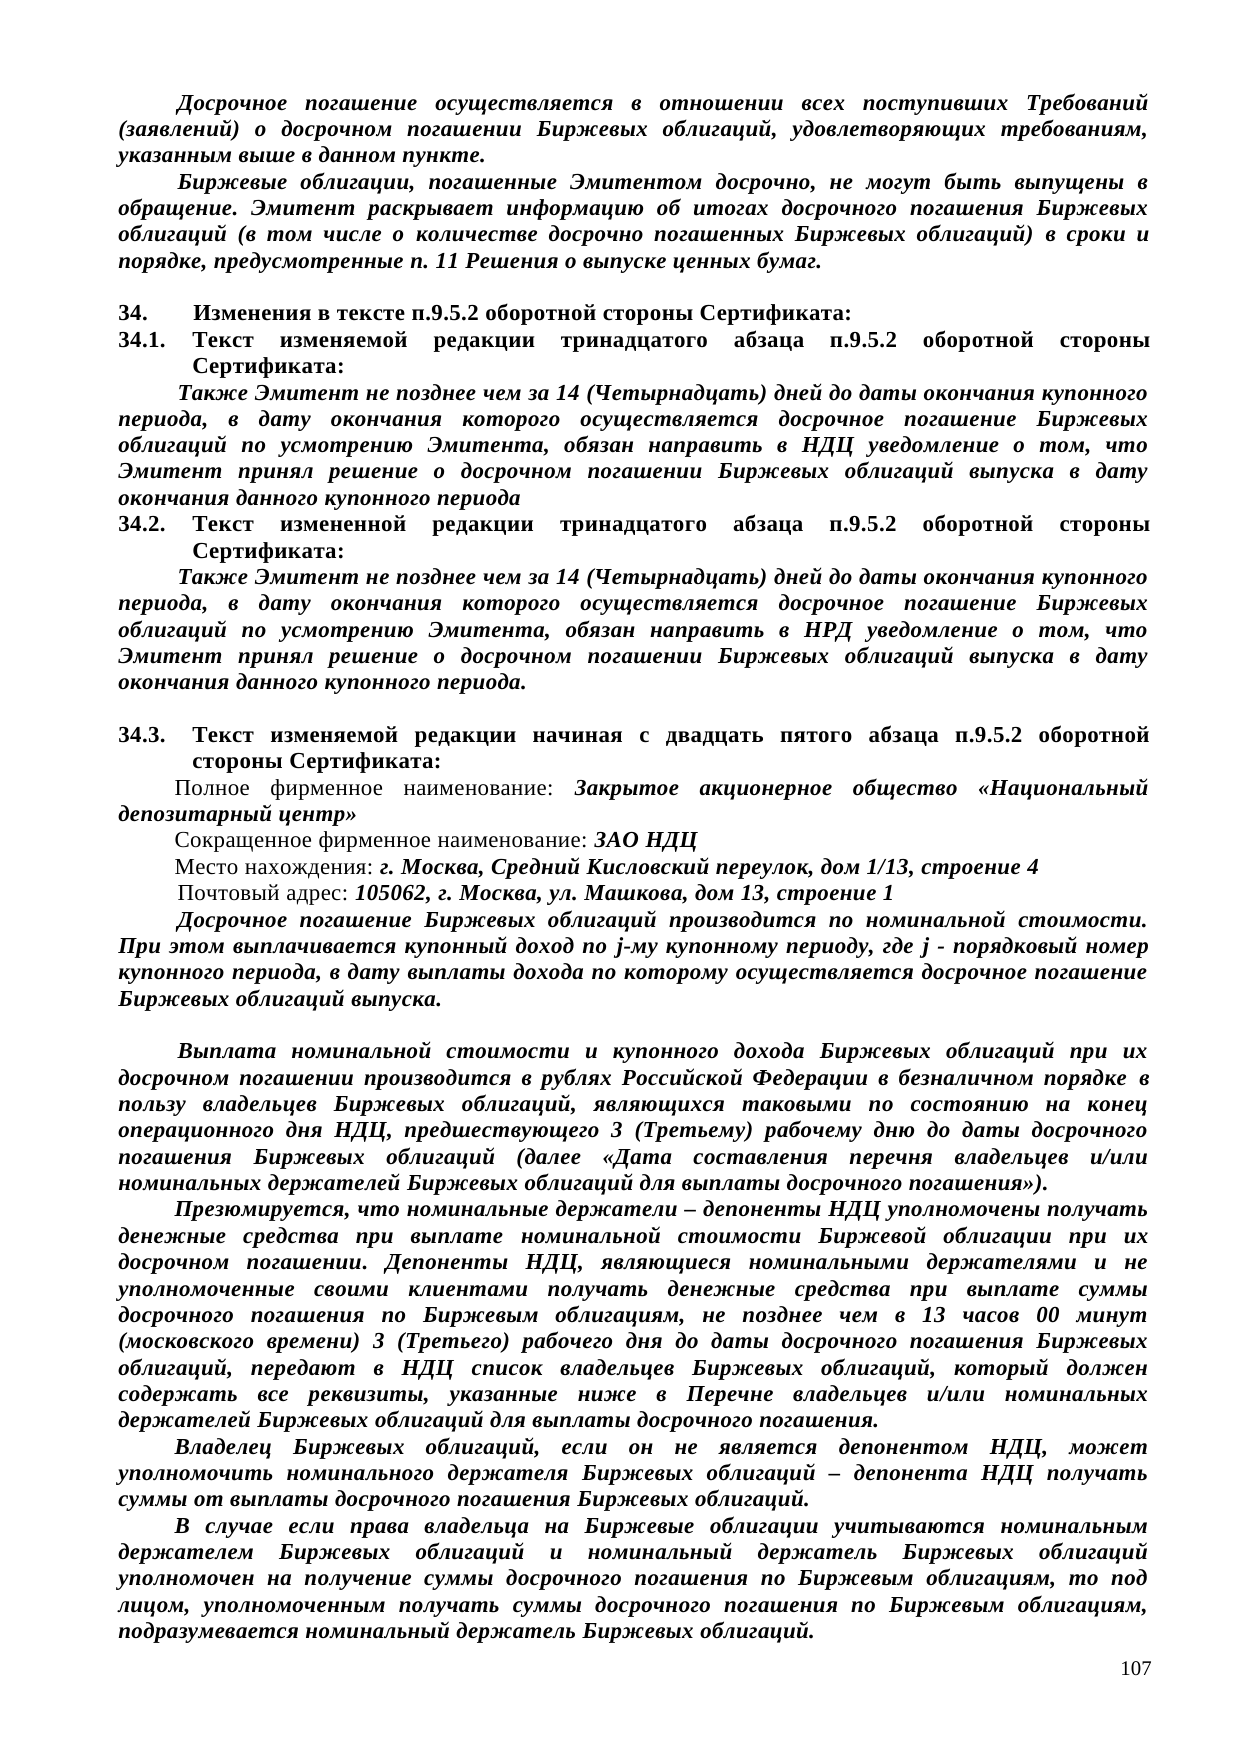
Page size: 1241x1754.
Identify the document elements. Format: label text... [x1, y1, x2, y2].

text Сокращенное фирменное наименование: ЗАО НДЦ [118, 827, 1152, 853]
list Изменения в тексте п.9.5.2 оборотной стороны Сертификата: [118, 299, 1152, 326]
text Полное фирменное наименование: Закрытое акционерное общество «Национальный депозитарный центр» [118, 774, 1152, 827]
text Презюмируется, что номинальные держатели – депоненты НДЦ уполномочены получать денежные средства при выплате номинальной стоимости Биржевой облигации при их досрочном погашении. Депоненты НДЦ, являющиеся номинальными держателями и не уполномоченные своими клиентами получать денежные средства при выплате суммы досрочного погашения по Биржевым облигациям, не позднее чем в 13 часов 00 минут (московского времени) 3 (Третьего) рабочего дня до даты досрочного погашения Биржевых облигаций, передают в НДЦ список владельцев Биржевых облигаций, который должен содержать все реквизиты, указанные ниже в Перечне владельцев и/или номинальных держателей Биржевых облигаций для выплаты досрочного погашения. [118, 1196, 1152, 1433]
text В случае если права владельца на Биржевые облигации учитываются номинальным держателем Биржевых облигаций и номинальный держатель Биржевых облигаций уполномочен на получение суммы досрочного погашения по Биржевым облигациям, то под лицом, уполномоченным получать суммы досрочного погашения по Биржевым облигациям, подразумевается номинальный держатель Биржевых облигаций. [118, 1512, 1152, 1643]
text Биржевые облигации, погашенные Эмитентом досрочно, не могут быть выпущены в обращение. Эмитент раскрывает информацию об итогах досрочного погашения Биржевых облигаций (в том числе о количестве досрочно погашенных Биржевых облигаций) в сроки и порядке, предусмотренные п. 11 Решения о выпуске ценных бумаг. [118, 168, 1152, 273]
text Выплата номинальной стоимости и купонного дохода Биржевых облигаций при их досрочном погашении производится в рублях Российской Федерации в безналичном порядке в пользу владельцев Биржевых облигаций, являющихся таковыми по состоянию на конец операционного дня НДЦ, предшествующего 3 (Третьему) рабочему дню до даты досрочного погашения Биржевых облигаций (далее «Дата составления перечня владельцев и/или номинальных держателей Биржевых облигаций для выплаты досрочного погашения»). [118, 1037, 1152, 1196]
text Место нахождения: г. Москва, Cредний Кисловский переулок, дом 1/13, строение 4 [118, 853, 1152, 879]
text Досрочное погашение осуществляется в отношении всех поступивших Требований (заявлений) о досрочном погашении Биржевых облигаций, удовлетворяющих требованиям, указанным выше в данном пункте. [118, 89, 1152, 168]
text Досрочное погашение Биржевых облигаций производится по номинальной стоимости. При этом выплачивается купонный доход по j-му купонному периоду, где j - порядковый номер купонного периода, в дату выплаты дохода по которому осуществляется досрочное погашение Биржевых облигаций выпуска. [118, 906, 1152, 1011]
list Текст изменяемой редакции начиная с двадцать пятого абзаца п.9.5.2 оборотной стороны Сертификата: [118, 721, 1152, 774]
text Также Эмитент не позднее чем за 14 (Четырнадцать) дней до даты окончания купонного периода, в дату окончания которого осуществляется досрочное погашение Биржевых облигаций по усмотрению Эмитента, обязан направить в НРД уведомление о том, что Эмитент принял решение о досрочном погашении Биржевых облигаций выпуска в дату окончания данного купонного периода. [118, 563, 1152, 695]
text Также Эмитент не позднее чем за 14 (Четырнадцать) дней до даты окончания купонного периода, в дату окончания которого осуществляется досрочное погашение Биржевых облигаций по усмотрению Эмитента, обязан направить в НДЦ уведомление о том, что Эмитент принял решение о досрочном погашении Биржевых облигаций выпуска в дату окончания данного купонного периода [118, 378, 1152, 510]
text Владелец Биржевых облигаций, если он не является депонентом НДЦ, может уполномочить номинального держателя Биржевых облигаций – депонента НДЦ получать суммы от выплаты досрочного погашения Биржевых облигаций. [118, 1433, 1152, 1512]
text Почтовый адрес: 105062, г. Москва, ул. Машкова, дом 13, строение 1 [118, 879, 1152, 906]
list Текст измененной редакции тринадцатого абзаца п.9.5.2 оборотной стороны Сертификата: [118, 510, 1152, 563]
list Текст изменяемой редакции тринадцатого абзаца п.9.5.2 оборотной стороны Сертификата: [118, 326, 1152, 378]
